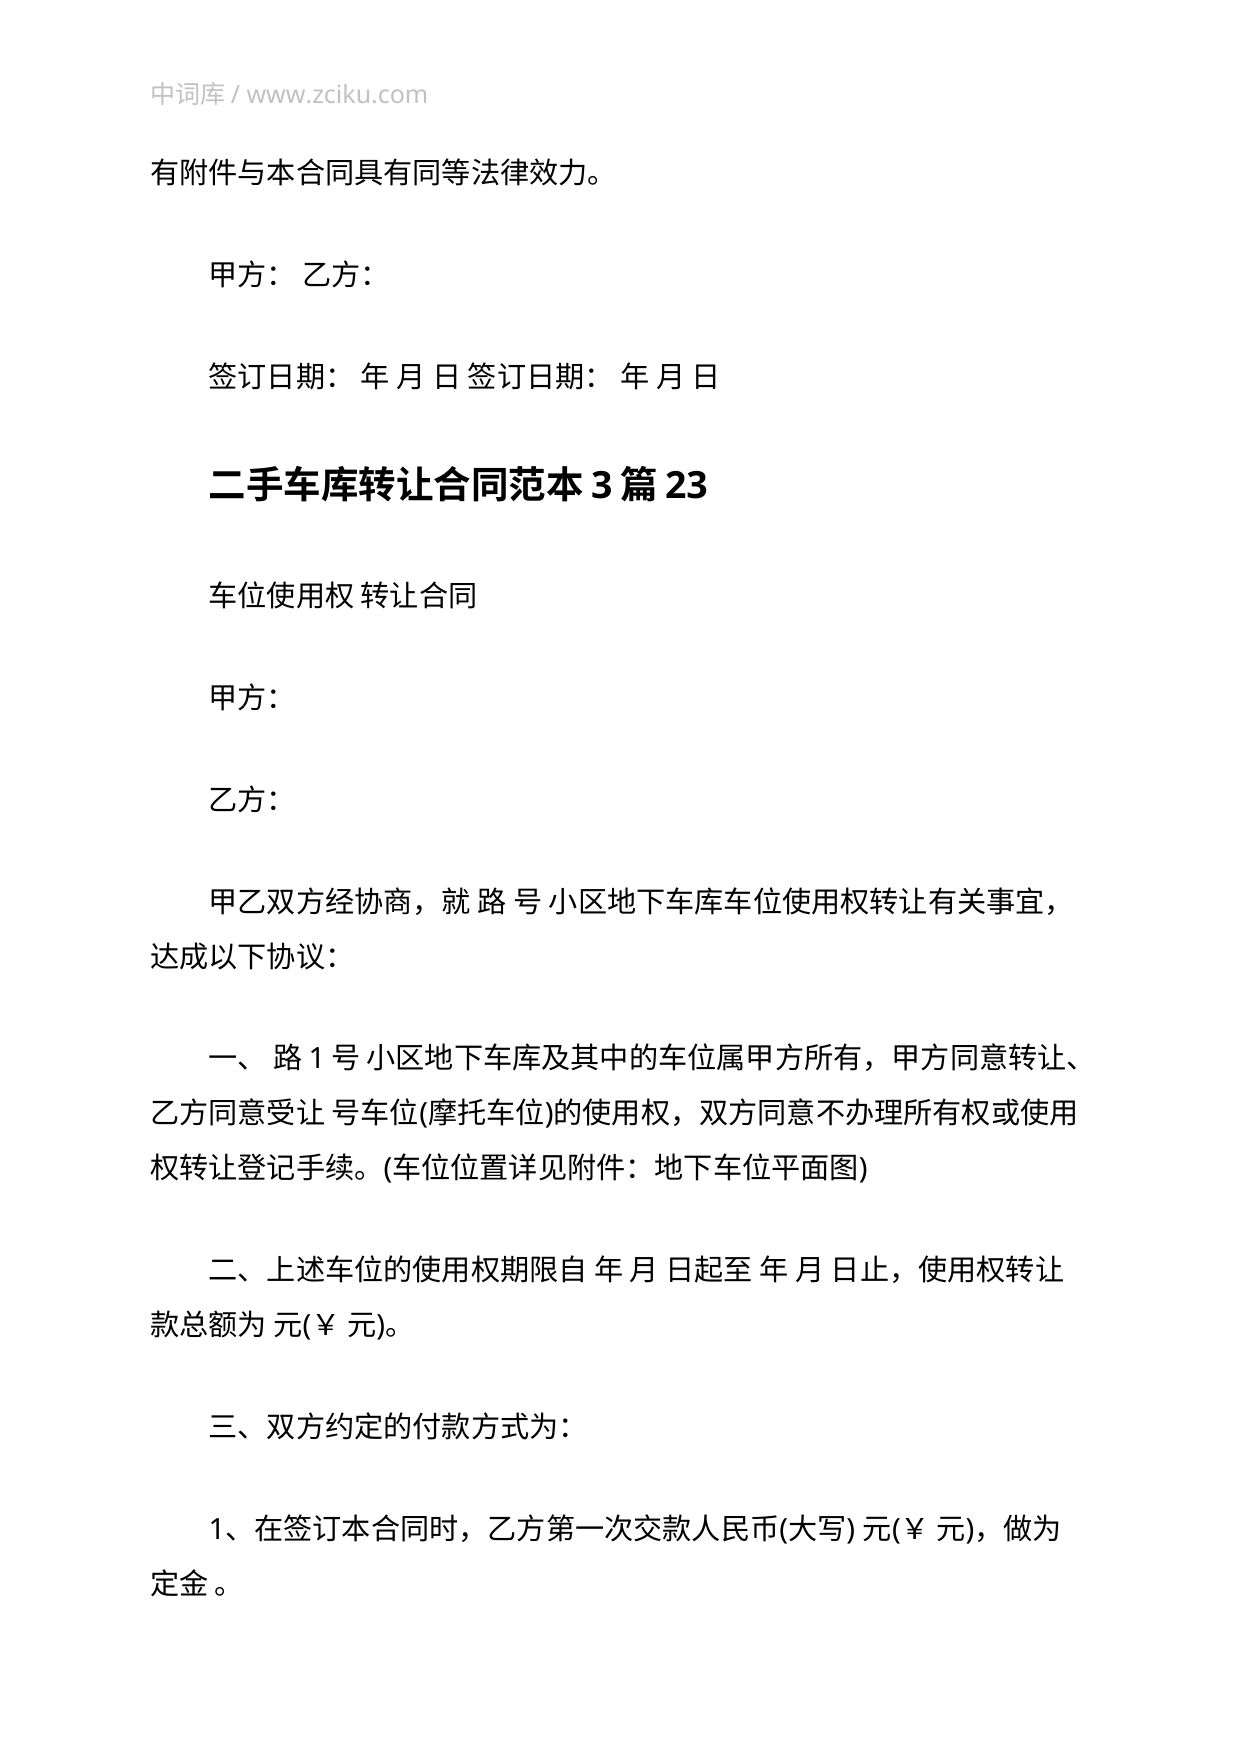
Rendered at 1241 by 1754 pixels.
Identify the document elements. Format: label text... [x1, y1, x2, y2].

text 二手车库转让合同范本3篇23 [150, 455, 1090, 510]
text 甲方： [150, 675, 1090, 717]
text 一、 路1号 小区地下车库及其中的车位属甲方所有，甲方同意转让、乙方同意受让 号车位(摩托车位)的使用权，双方同意不办理所有权或使用权转让登记手续。(车位位置详见附件：地下车位平面图) [150, 1035, 1090, 1187]
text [150, 150, 1090, 192]
text 甲方： 乙方： [150, 252, 1090, 294]
text 签订日期： 年 月 日 签订日期： 年 月 日 [150, 353, 1090, 396]
text 1、在签订本合同时，乙方第一次交款人民币(大写) 元(￥ 元)，做为 定金 。 [150, 1506, 1090, 1603]
text 乙方： [150, 776, 1090, 819]
text 车位使用权 转让合同 [150, 573, 1090, 615]
text 甲乙双方经协商，就 路 号 小区地下车库车位使用权转让有关事宜，达成以下协议： [150, 878, 1090, 975]
text 二、上述车位的使用权期限自 年 月 日起至 年 月 日止，使用权转让款总额为 元(￥ 元)。 [150, 1247, 1090, 1344]
text 三、双方约定的付款方式为： [150, 1404, 1090, 1446]
